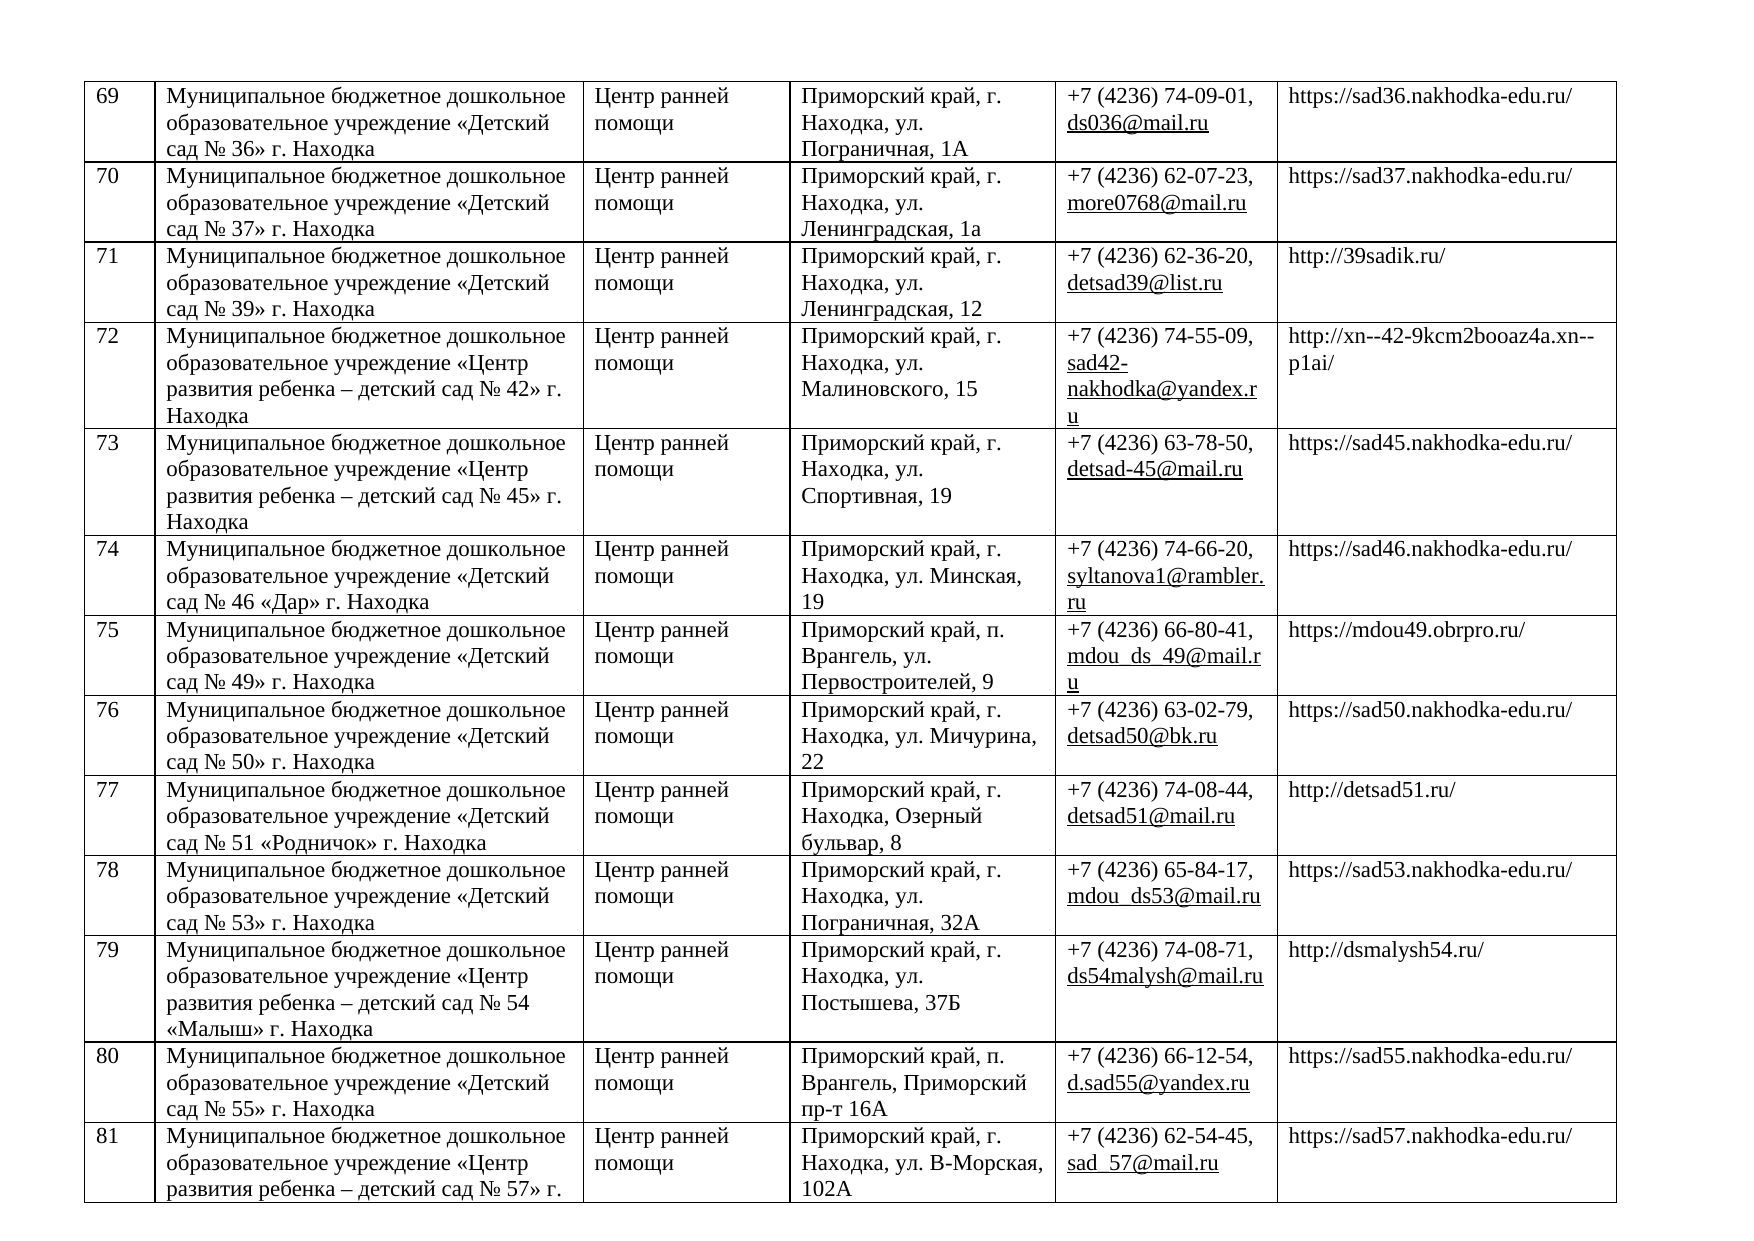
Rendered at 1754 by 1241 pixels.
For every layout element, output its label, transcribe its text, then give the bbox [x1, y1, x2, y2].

table_cell https://sad46.nakhodka-edu.ru/ [1278, 536, 1616, 614]
table_cell https://mdou49.obrpro.ru/ [1278, 616, 1616, 695]
table_cell 70 [85, 163, 154, 241]
table_cell +7 (4236) 74-66-20, syltanova1@rambler.ru [1086, 536, 1277, 614]
table_cell 80 [85, 1043, 154, 1122]
table_cell Муниципальное бюджетное дошкольное образовательное учреждение «Детский сад № 46 «Дар» г. Находка [156, 536, 583, 614]
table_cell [1056, 1123, 1277, 1202]
table_cell Центр ранней помощи [584, 536, 789, 614]
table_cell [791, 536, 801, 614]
table_cell 71 [85, 243, 154, 322]
table_cell +7 (4236) 62-07-23, more0768@mail.ru [1056, 163, 1277, 241]
table_cell Муниципальное бюджетное дошкольное образовательное учреждение «Детский сад № 39» г. Находка [156, 243, 583, 322]
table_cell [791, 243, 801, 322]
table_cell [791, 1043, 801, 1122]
table_cell +7 (4236) 63-78-50, detsad-45@mail.ru [1056, 429, 1277, 534]
table_cell 73 [85, 429, 154, 534]
table_cell 72 [85, 323, 154, 428]
table_cell Приморский край, г. Находка, ул. Постышева, 37Б [791, 936, 1055, 1041]
table_cell https://sad50.nakhodka-edu.ru/ [1278, 696, 1616, 775]
table_cell +7 (4236) 74-08-44, detsad51@mail.ru [1056, 776, 1277, 855]
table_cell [1278, 1123, 1616, 1202]
table_cell Центр ранней помощи [584, 696, 789, 775]
table_cell Центр ранней помощи [584, 82, 789, 161]
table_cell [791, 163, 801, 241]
table_cell 79 [85, 936, 154, 1041]
table_cell Муниципальное бюджетное дошкольное образовательное учреждение «Детский сад № 55» г. Находка [156, 1043, 583, 1122]
table_cell 74 [85, 536, 154, 614]
table_cell https://sad45.nakhodka-edu.ru/ [1278, 429, 1616, 534]
table_cell +7 (4236) 74-08-71, ds54malysh@mail.ru [1056, 936, 1277, 1041]
table_cell Центр ранней помощи [584, 163, 789, 241]
table_cell Приморский край, г. Находка, ул. Ленинградская, 12 [924, 243, 1055, 322]
table_cell Центр ранней помощи [584, 936, 789, 1041]
table_cell https://sad37.nakhodka-edu.ru/ [1278, 163, 1616, 241]
table_cell Приморский край, г. Находка, ул. Малиновского, 15 [791, 323, 1055, 428]
table_cell Приморский край, г. Находка, ул. Пограничная, 1А [924, 82, 1055, 161]
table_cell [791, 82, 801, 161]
table_cell Приморский край, г. Находка, ул. В-Морская, 102А [852, 1123, 1055, 1202]
table_cell Центр ранней помощи [584, 856, 789, 935]
table_cell Центр ранней помощи [584, 323, 789, 428]
table_cell Муниципальное бюджетное дошкольное образовательное учреждение «Детский сад № 50» г. Находка [156, 696, 583, 775]
table_cell +7 (4236) 63-02-79, detsad50@bk.ru [1056, 696, 1277, 775]
table_cell Приморский край, п. Врангель, Приморский пр-т 16А [888, 1043, 1055, 1122]
table_cell +7 (4236) 62-36-20, detsad39@list.ru [1056, 243, 1277, 322]
table_cell Приморский край, г. Находка, ул. Спортивная, 19 [791, 429, 1055, 534]
table_cell +7 (4236) 65-84-17, mdou_ds53@mail.ru [1056, 856, 1277, 935]
table_cell Муниципальное бюджетное дошкольное образовательное учреждение «Центр развития ребенка – детский сад № 45» г. Находка [156, 429, 583, 534]
table_cell https://sad55.nakhodka-edu.ru/ [1278, 1043, 1616, 1122]
table_cell +7 (4236) 74-55-09, sad42-nakhodka@yandex.ru [1078, 323, 1277, 428]
table_cell +7 (4236) 74-09-01, ds036@mail.ru [1056, 82, 1277, 161]
table_cell Приморский край, г. Находка, ул. Минская, 19 [824, 536, 1055, 614]
table_cell Приморский край, г. Находка, ул. Ленинградская, 1а [924, 163, 1055, 241]
table_cell 75 [85, 616, 154, 695]
table_cell 69 [85, 82, 154, 161]
table_cell Центр ранней помощи [584, 616, 789, 695]
table_cell http://detsad51.ru/ [1278, 776, 1616, 855]
table_cell Муниципальное бюджетное дошкольное образовательное учреждение «Детский сад № 49» г. Находка [156, 616, 583, 695]
table_cell https://sad36.nakhodka-edu.ru/ [1278, 82, 1616, 161]
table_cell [156, 1123, 583, 1202]
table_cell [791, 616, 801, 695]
table_cell +7 (4236) 66-12-54, d.sad55@yandex.ru [1056, 1043, 1277, 1122]
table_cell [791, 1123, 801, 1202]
table_cell +7 (4236) 66-80-41, mdou_ds_49@mail.ru [1078, 616, 1277, 695]
table_cell 76 [85, 696, 154, 775]
table_cell Муниципальное бюджетное дошкольное образовательное учреждение «Детский сад № 37» г. Находка [156, 163, 583, 241]
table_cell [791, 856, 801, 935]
table_cell http://39sadik.ru/ [1278, 243, 1616, 322]
table_cell https://sad53.nakhodka-edu.ru/ [1278, 856, 1616, 935]
table_cell Муниципальное бюджетное дошкольное образовательное учреждение «Центр развития ребенка – детский сад № 42» г. Находка [156, 323, 583, 428]
table_cell Муниципальное бюджетное дошкольное образовательное учреждение «Детский сад № 36» г. Находка [156, 82, 583, 161]
table_cell Приморский край, г. Находка, Озерный бульвар, 8 [791, 776, 1055, 855]
table_cell 77 [85, 776, 154, 855]
table_cell Центр ранней помощи [584, 429, 789, 534]
table_cell Муниципальное бюджетное дошкольное образовательное учреждение «Детский сад № 51 «Родничок» г. Находка [156, 776, 583, 855]
table_cell Приморский край, г. Находка, ул. Пограничная, 32А [924, 856, 1055, 935]
table_cell Центр ранней помощи [584, 243, 789, 322]
table_cell Центр ранней помощи [584, 1123, 789, 1202]
table_cell Приморский край, п. Врангель, ул. Первостроителей, 9 [932, 616, 1055, 695]
table_cell Муниципальное бюджетное дошкольное образовательное учреждение «Детский сад № 53» г. Находка [156, 856, 583, 935]
table_cell Центр ранней помощи [584, 1043, 789, 1122]
table_cell 78 [85, 856, 154, 935]
table_cell http://dsmalysh54.ru/ [1278, 936, 1616, 1041]
table_cell Приморский край, г. Находка, ул. Мичурина, 22 [791, 696, 1055, 775]
table_cell http://xn--42-9kcm2booaz4a.xn--p1ai/ [1278, 323, 1616, 428]
table_cell 81 [85, 1123, 154, 1202]
table_cell Центр ранней помощи [584, 776, 789, 855]
table_cell Муниципальное бюджетное дошкольное образовательное учреждение «Центр развития ребенка – детский сад № 54 «Малыш» г. Находка [156, 936, 583, 1041]
